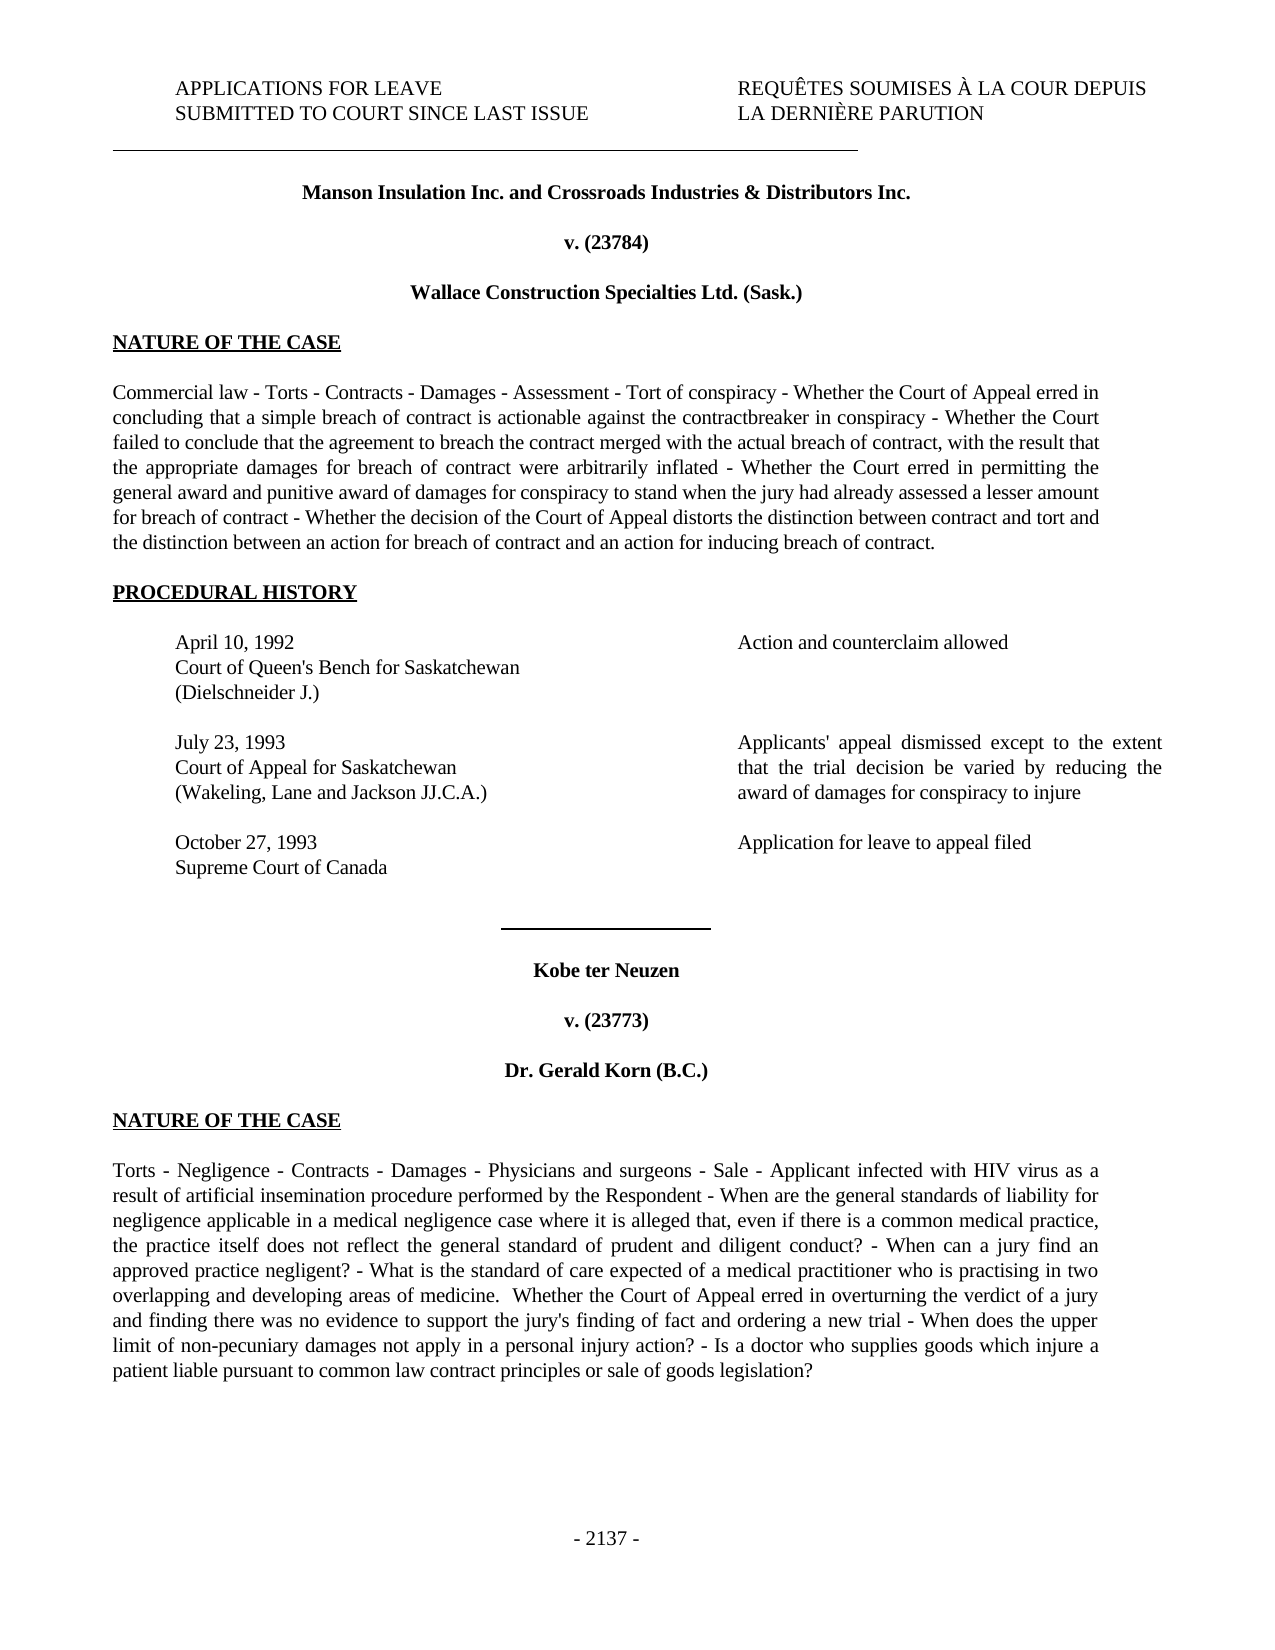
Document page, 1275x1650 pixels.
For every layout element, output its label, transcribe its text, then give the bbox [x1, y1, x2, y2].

text v. (23773) [112, 1007, 1100, 1032]
table_header October 27, 1993 Supreme Court of Canada [113, 829, 675, 879]
text Torts - Negligence - Contracts - Damages - Physicians and surgeons - Sale - Applicant infected with HIV virus as a result of artificial insemination procedure performed by the Respondent - When are the general standards of liability for negligence applicable in a medical negligence case where it is alleged that, even if there is a common medical practice, the practice itself does not reflect the general standard of prudent and diligent conduct? - When can a jury find an approved practice negligent? - What is the standard of care expected of a medical practitioner who is practising in two overlapping and developing areas of medicine. Whether the Court of Appeal erred in overturning the verdict of a jury and finding there was no evidence to support the jury's finding of fact and ordering a new trial - When does the upper limit of non-pecuniary damages not apply in a personal injury action? - Is a doctor who supplies goods which injure a patient liable pursuant to common law contract principles or sale of goods legislation? [112, 1157, 1100, 1382]
text Commercial law - Torts - Contracts - Damages - Assessment - Tort of conspiracy - Whether the Court of Appeal erred in concluding that a simple breach of contract is actionable against the contractbreaker in conspiracy - Whether the Court failed to conclude that the agreement to breach the contract merged with the actual breach of contract, with the result that the appropriate damages for breach of contract were arbitrarily inflated - Whether the Court erred in permitting the general award and punitive award of damages for conspiracy to stand when the jury had already assessed a lesser amount for breach of contract - Whether the decision of the Court of Appeal distorts the distinction between contract and tort and the distinction between an action for breach of contract and an action for inducing breach of contract. [112, 379, 1100, 554]
text Dr. Gerald Korn (B.C.) [112, 1057, 1100, 1082]
table_header April 10, 1992 Court of Queen's Bench for Saskatchewan (Dielschneider J.) [113, 629, 675, 704]
table_header Action and counterclaim allowed [675, 629, 1225, 704]
text NATURE OF THE CASE [112, 329, 1100, 354]
text Manson Insulation Inc. and Crossroads Industries & Distributors Inc. [112, 179, 1100, 204]
table_header July 23, 1993 Court of Appeal for Saskatchewan (Wakeling, Lane and Jackson JJ.C.A.) [113, 729, 675, 804]
text PROCEDURAL HISTORY [112, 579, 1100, 604]
table_header Application for leave to appeal filed [675, 829, 1225, 879]
text Kobe ter Neuzen [112, 957, 1100, 982]
text NATURE OF THE CASE [112, 1107, 1100, 1132]
text v. (23784) [112, 229, 1100, 254]
table_header Applicants' appeal dismissed except to the extent that the trial decision be varied by reducing the award of damages for conspiracy to injure [675, 729, 1225, 804]
text Wallace Construction Specialties Ltd. (Sask.) [112, 279, 1100, 304]
